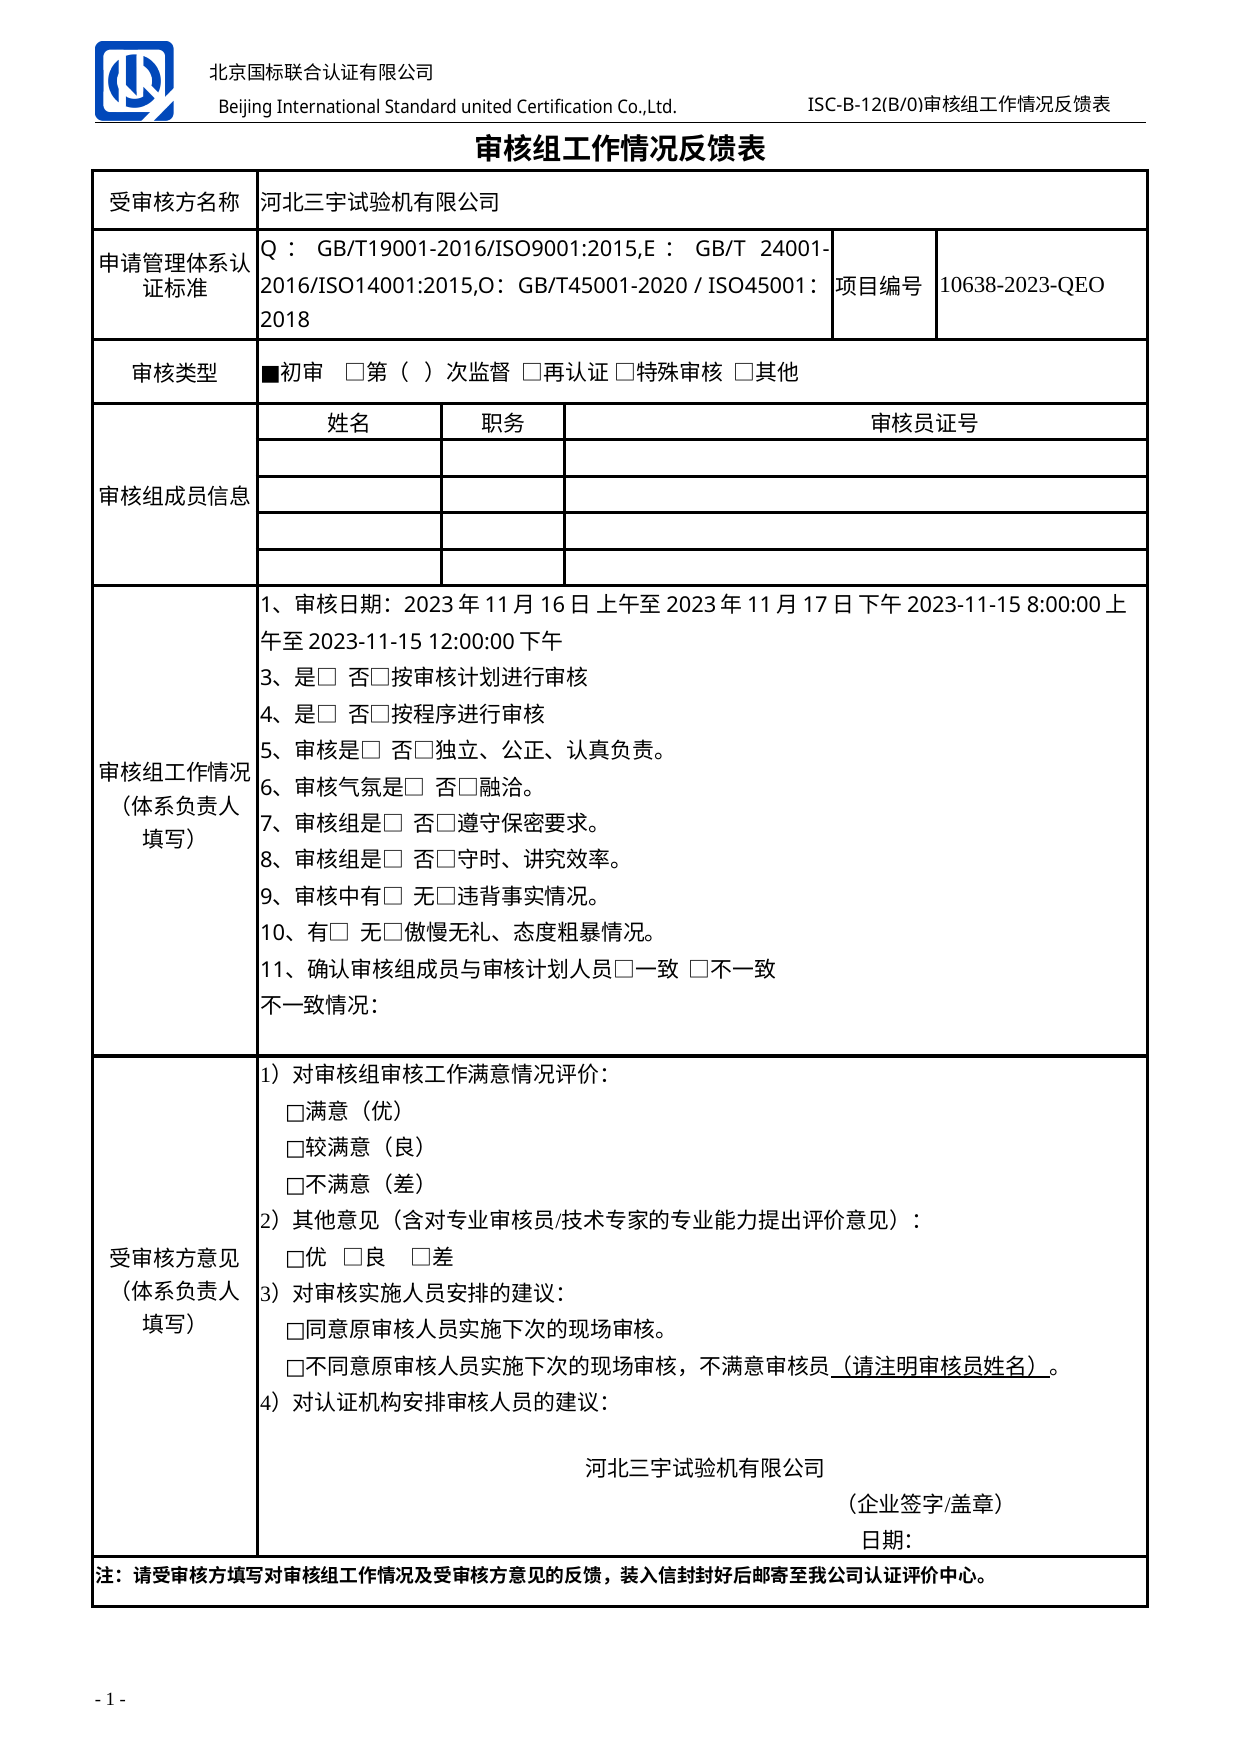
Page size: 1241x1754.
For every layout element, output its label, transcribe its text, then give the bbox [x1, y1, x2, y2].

table_cell 审核员证号 [566, 405, 1146, 438]
table_cell [259, 551, 440, 584]
table_cell [259, 478, 440, 511]
table_cell 1）对审核组审核工作满意情况评价： □满意（优） □较满意（良） □不满意（差） 2）其他意见（含对专业审核员/技术专家的专业能力提出评价意见）： □优 □良 □差 3）对审核实施人员安排的建议： □同意原审核人员实施下次的现场审核。 □不同意原审核人员实施下次的现场审核，不满意审核员（请注明审核员姓名）。 4）对认证机构安排审核人员的建议： 河北三宇试验机有限公司 （企业签字/盖章） 日期： [259, 1058, 1146, 1555]
table_cell 审核类型 [94, 341, 256, 402]
table_cell ■初审 □第（ ）次监督 □再认证 □特殊审核 □其他 [259, 341, 1146, 402]
table_cell [443, 551, 563, 584]
table_cell 10638-2023-QEO [938, 231, 1146, 338]
table_cell 申请管理体系认证标准 [94, 231, 256, 338]
table_cell [443, 441, 563, 475]
table_cell 受审核方意见（体系负责人 填写） [94, 1058, 256, 1555]
table_header 受审核方名称 [94, 172, 256, 228]
table_cell 1、审核日期：2023年11月16日 上午至2023年11月17日 下午2023-11-15 8:00:00上午至2023-11-15 12:00:00下午 3、是□ 否□按审核计划进行审核 4、是□ 否□按程序进行审核 5、审核是□ 否□独立、公正、认真负责。 6、审核气氛是□ 否□融洽。 7、审核组是□ 否□遵守保密要求。 8、审核组是□ 否□守时、讲究效率。 9、审核中有□ 无□违背事实情况。 10、有□ 无□傲慢无礼、态度粗暴情况。 11、确认审核组成员与审核计划人员□一致 □不一致 不一致情况： [259, 587, 1146, 1054]
table_cell 项目编号 [834, 231, 935, 338]
table_cell Q：GB/T19001-2016/ISO9001:2015,E：GB/T 24001-2016/ISO14001:2015,O：GB/T45001-2020 / ISO45001：2018 [259, 231, 831, 338]
table_cell [566, 441, 1146, 475]
picture [95, 41, 174, 121]
table_cell 审核组工作情况（体系负责人 填写） [94, 587, 256, 1054]
table_cell 姓名 [259, 405, 440, 438]
table_header 河北三宇试验机有限公司 [259, 172, 1146, 228]
table_cell 审核组成员信息 [94, 405, 256, 584]
table_cell [259, 441, 440, 475]
table_cell 注：请受审核方填写对审核组工作情况及受审核方意见的反馈，装入信封封好后邮寄至我公司认证评价中心。 [94, 1558, 1146, 1604]
table_cell [443, 478, 563, 511]
table_cell [566, 551, 1146, 584]
table_cell [566, 514, 1146, 548]
text 审核组工作情况反馈表 [94, 123, 1146, 169]
table_cell [259, 514, 440, 548]
table_cell [566, 478, 1146, 511]
table_cell [443, 514, 563, 548]
table_cell 职务 [443, 405, 563, 438]
